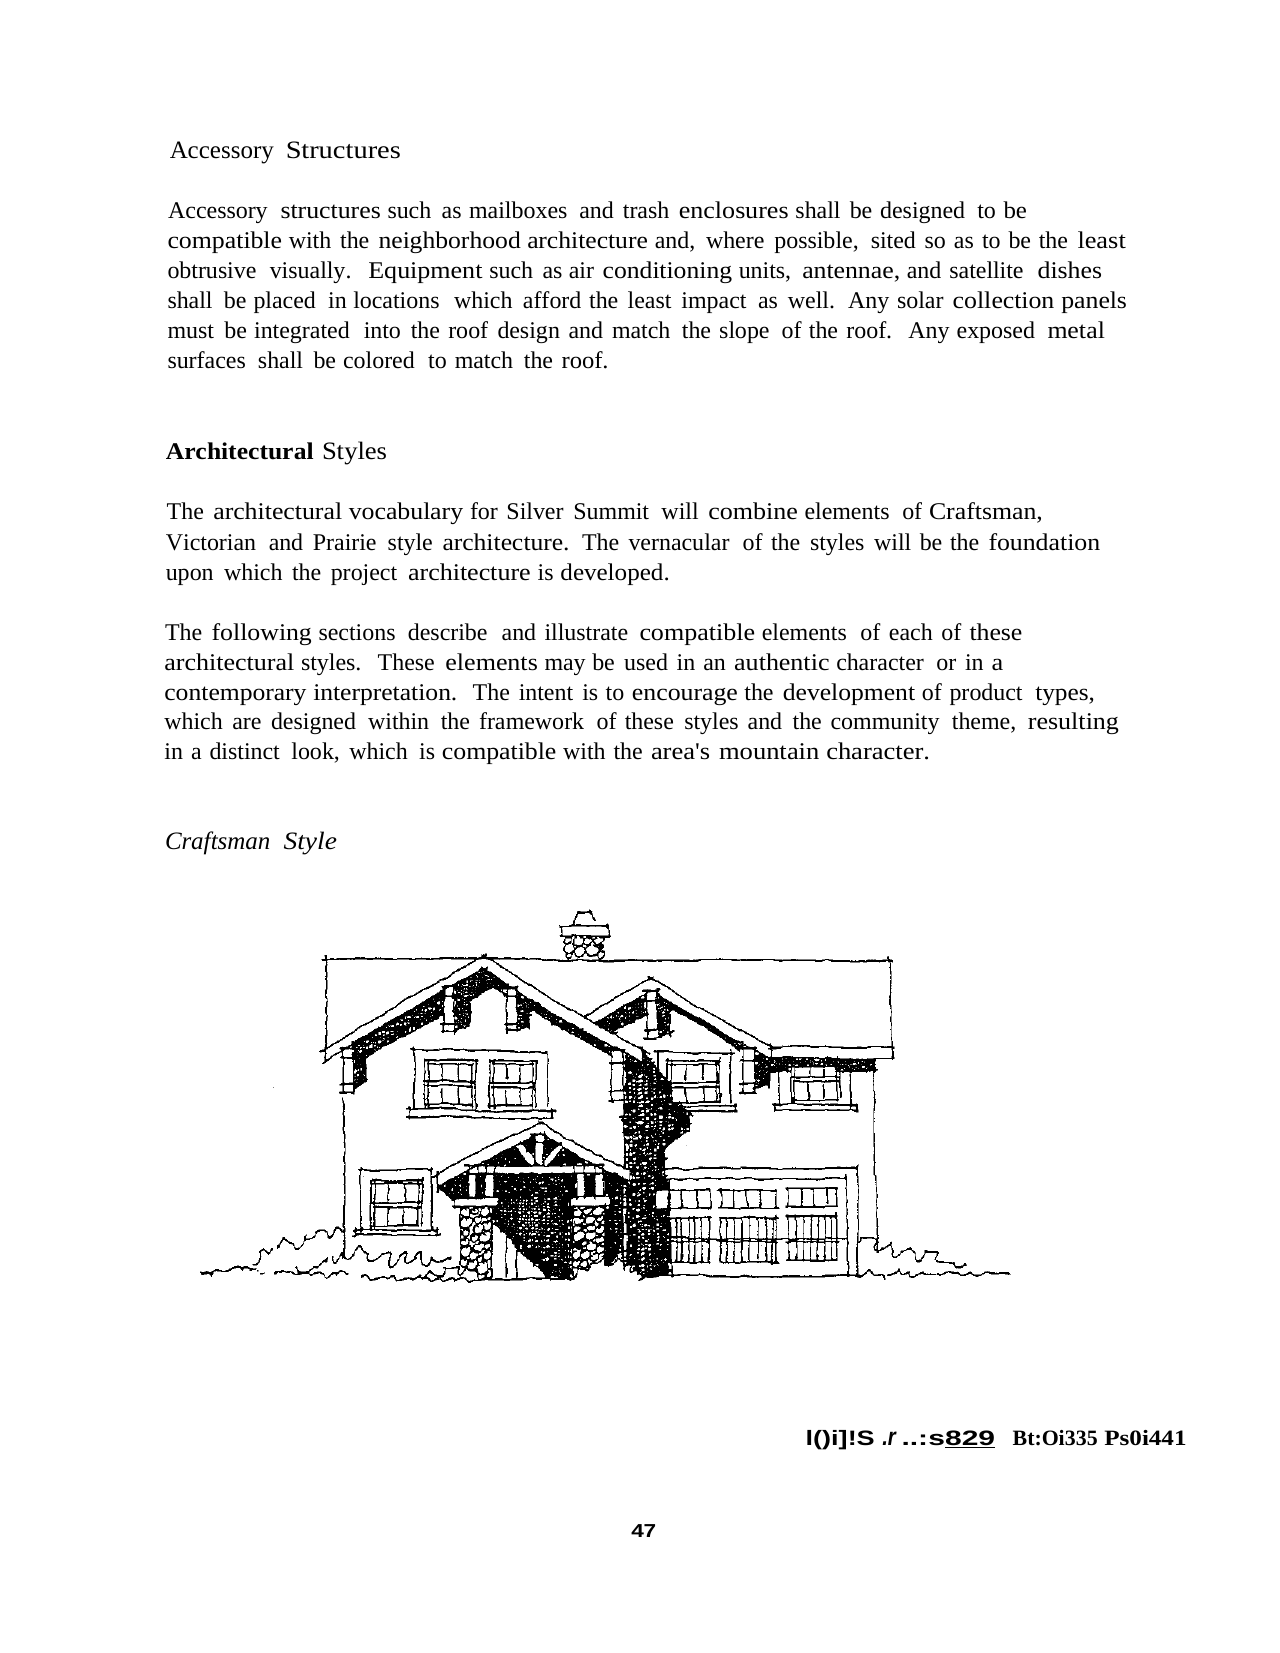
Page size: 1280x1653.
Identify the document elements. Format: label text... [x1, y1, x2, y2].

text Architectural Styles [166, 436, 1202, 465]
text l()i]!S .r ..:s829 Bt:Oi335 Ps0i441 [805, 1422, 1202, 1451]
picture [198, 909, 1012, 1287]
text The following sections describe and illustrate compatible elements of each of these architectural styles. These elements may be used in an authentic character or in a contemporary interpretation. The intent is to encourage the development of product types, which are designed within the framework of these styles and the community theme, resulting in a distinct look, which is compatible with the area's mountain character. [164, 618, 1126, 765]
text Craftsman Style [165, 826, 1202, 854]
text The architectural vocabulary for Silver Summit will combine elements of Craftsman, Victorian and Prairie style architecture. The vernacular of the styles will be the foundation upon which the project architecture is developed. [166, 497, 1107, 586]
text Accessory structures such as mailboxes and trash enclosures shall be designed to be compatible with the neighborhood architecture and, where possible, sited so as to be the least obtrusive visually. Equipment such as air conditioning units, antennae, and satellite dishes shall be placed in locations which afford the least impact as well. Any solar collection panels must be integrated into the roof design and match the slope of the roof. Any exposed metal surfaces shall be colored to match the roof. [167, 196, 1137, 373]
text Accessory Structures [169, 135, 1202, 163]
